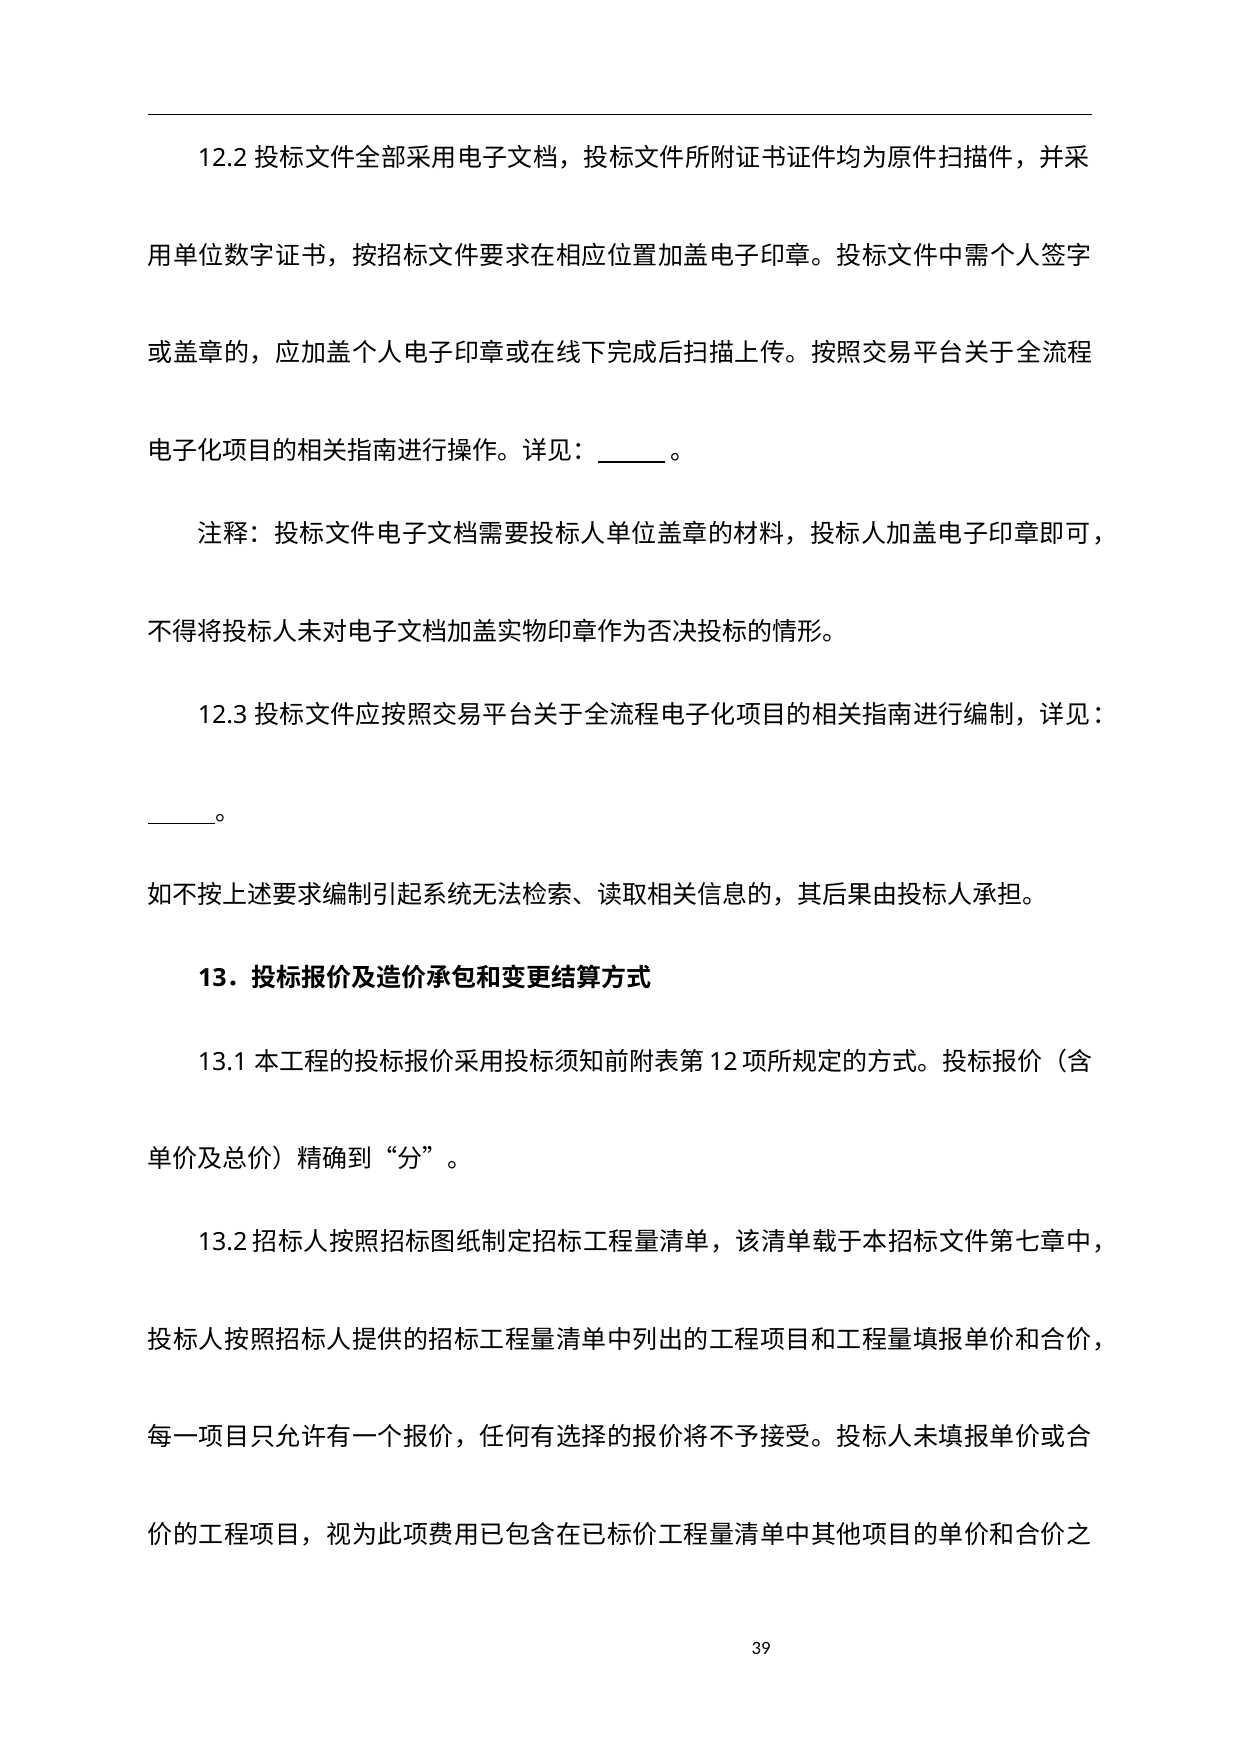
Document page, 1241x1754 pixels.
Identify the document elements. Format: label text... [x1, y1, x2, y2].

text 注释：投标文件电子文档需要投标人单位盖章的材料，投标人加盖电子印章即可，不得将投标人未对电子文档加盖实物印章作为否决投标的情形。 [148, 499, 1092, 662]
text 12.3 投标文件应按照交易平台关于全流程电子化项目的相关指南进行编制，详见： 。 [148, 680, 1092, 842]
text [148, 1207, 1092, 1565]
text 如不按上述要求编制引起系统无法检索、读取相关信息的，其后果由投标人承担。 [148, 860, 1092, 925]
text 12.2 投标文件全部采用电子文档，投标文件所附证书证件均为原件扫描件，并采用单位数字证书，按招标文件要求在相应位置加盖电子印章。投标文件中需个人签字或盖章的，应加盖个人电子印章或在线下完成后扫描上传。按照交易平台关于全流程电子化项目的相关指南进行操作。详见： 。 [148, 123, 1092, 481]
text 13．投标报价及造价承包和变更结算方式 [148, 943, 1092, 1008]
text 13.1 本工程的投标报价采用投标须知前附表第12项所规定的方式。投标报价（含单价及总价）精确到“分”。 [148, 1027, 1092, 1189]
